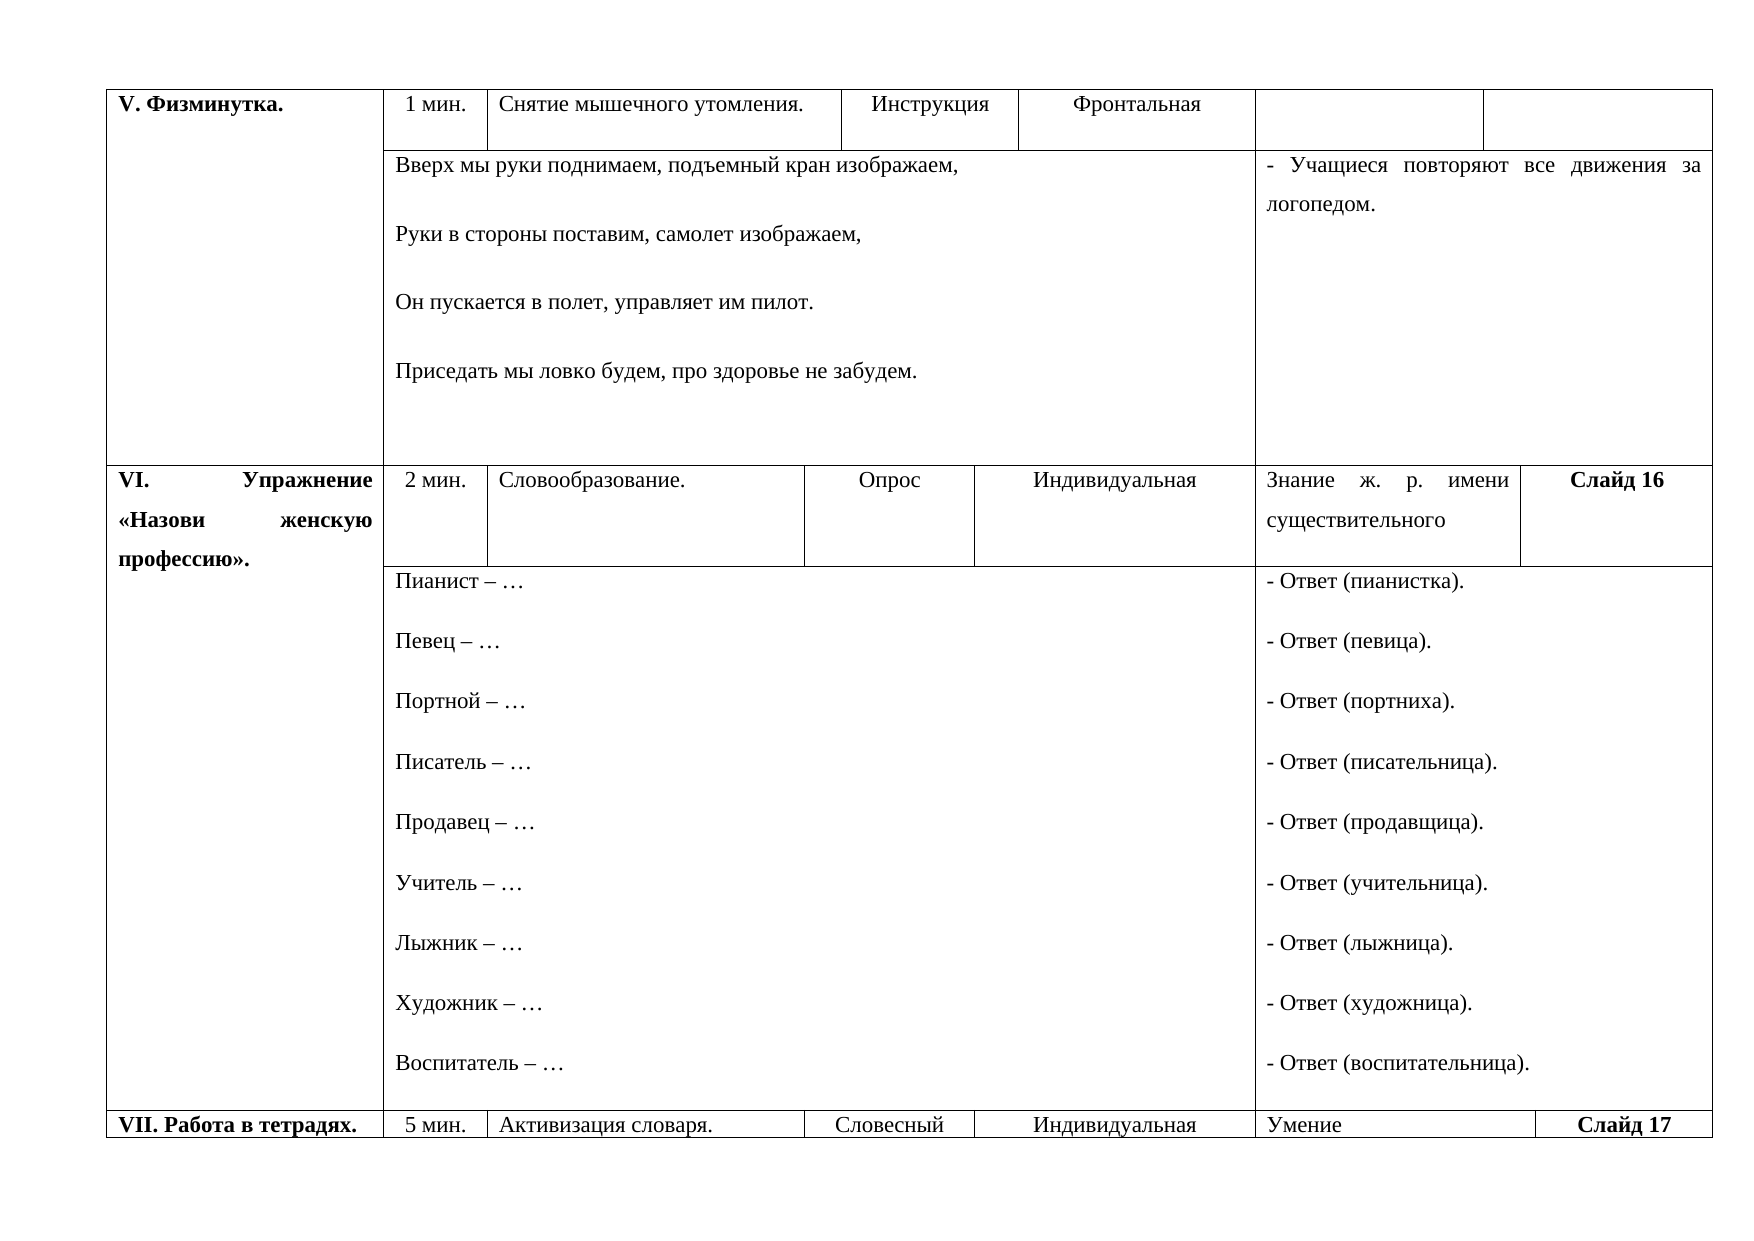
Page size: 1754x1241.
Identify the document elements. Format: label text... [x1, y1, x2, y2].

table_cell 1 мин. [384, 90, 487, 150]
table_cell Знание ж. р. имени существительного [1256, 466, 1520, 566]
table_cell Снятие мышечного утомления. [488, 90, 841, 150]
table_cell 2 мин. [384, 466, 487, 566]
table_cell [1256, 1111, 1535, 1137]
table_cell Словообразование. [488, 466, 804, 566]
table_cell Слайд 17 [1536, 1111, 1712, 1137]
table_cell 5 мин. [384, 1111, 487, 1137]
table_cell - Ответ (пианистка). - Ответ (певица). - Ответ (портниха). - Ответ (писательница). - Ответ (продавщица). - Ответ (учительница). - Ответ (лыжница). - Ответ (художница). - Ответ (воспитательница). [1256, 567, 1712, 1110]
table_cell Вверх мы руки поднимаем, подъемный кран изображаем, Руки в стороны поставим, самолет изображаем, Он пускается в полет, управляет им пилот. Приседать мы ловко будем, про здоровье не забудем. [384, 151, 1255, 465]
table_cell Пианист – … Певец – … Портной – … Писатель – … Продавец – … Учитель – … Лыжник – … Художник – … Воспитатель – … [384, 567, 1255, 1110]
table_cell Фронтальная [1019, 90, 1255, 150]
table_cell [488, 1111, 804, 1137]
table_cell Слайд 16 [1521, 466, 1712, 566]
table_cell Индивидуальная [975, 466, 1255, 566]
table_cell VI. Упражнение «Назови женскую профессию». [107, 466, 383, 1110]
table_cell Словесный [805, 1111, 974, 1137]
table_cell Индивидуальная [975, 1111, 1255, 1137]
table_cell Инструкция [842, 90, 1018, 150]
table_cell [1484, 90, 1712, 150]
table_cell V. Физминутка. [107, 90, 383, 465]
table_cell [1256, 90, 1483, 150]
table_cell - Учащиеся повторяют все движения за логопедом. [1256, 151, 1712, 465]
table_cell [107, 1111, 383, 1137]
table_cell Опрос [805, 466, 974, 566]
